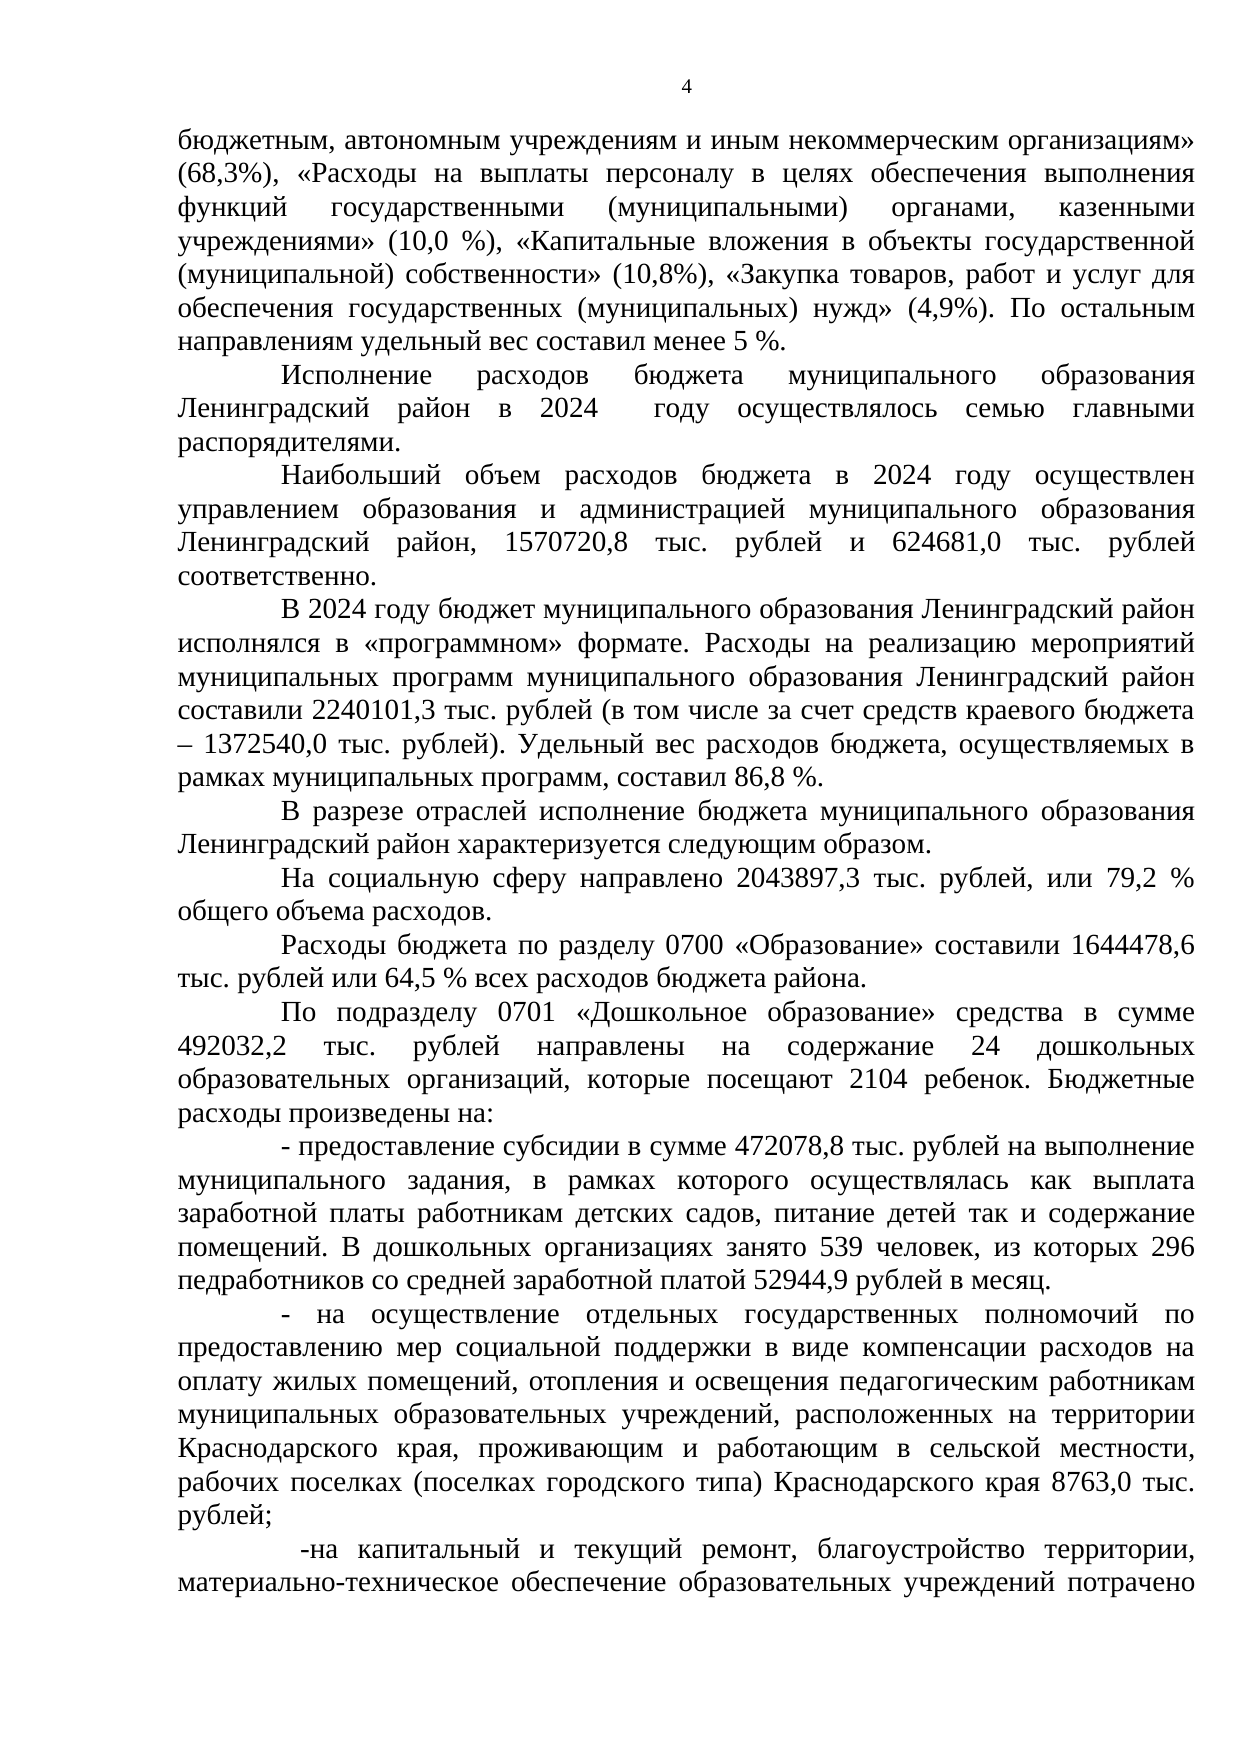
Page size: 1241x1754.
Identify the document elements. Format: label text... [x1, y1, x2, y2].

text В 2024 году бюджет муниципального образования Ленинградский район исполнялся в «программном» формате. Расходы на реализацию мероприятий муниципальных программ муниципального образования Ленинградский район составили 2240101,3 тыс. рублей (в том числе за счет средств краевого бюджета – 1372540,0 тыс. рублей). Удельный вес расходов бюджета, осуществляемых в рамках муниципальных программ, составил 86,8 %. [177, 592, 1196, 793]
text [177, 1531, 1196, 1598]
text Наибольший объем расходов бюджета в 2024 году осуществлен управлением образования и администрацией муниципального образования Ленинградский район, 1570720,8 тыс. рублей и 624681,0 тыс. рублей соответственно. [177, 457, 1196, 592]
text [177, 122, 1196, 357]
text На социальную сферу направлено 2043897,3 тыс. рублей, или 79,2 % общего объема расходов. [177, 860, 1196, 927]
text По подразделу 0701 «Дошкольное образование» средства в сумме 492032,2 тыс. рублей направлены на содержание 24 дошкольных образовательных организаций, которые посещают 2104 ребенок. Бюджетные расходы произведены на: [177, 994, 1196, 1128]
text - предоставление субсидии в сумме 472078,8 тыс. рублей на выполнение муниципального задания, в рамках которого осуществлялась как выплата заработной платы работникам детских садов, питание детей так и содержание помещений. В дошкольных организациях занято 539 человек, из которых 296 педработников со средней заработной платой 52944,9 рублей в месяц. [177, 1128, 1196, 1296]
text В разрезе отраслей исполнение бюджета муниципального образования Ленинградский район характеризуется следующим образом. [177, 793, 1196, 860]
text Расходы бюджета по разделу 0700 «Образование» составили 1644478,6 тыс. рублей или 64,5 % всех расходов бюджета района. [177, 927, 1196, 994]
text - на осуществление отдельных государственных полномочий по предоставлению мер социальной поддержки в виде компенсации расходов на оплату жилых помещений, отопления и освещения педагогическим работникам муниципальных образовательных учреждений, расположенных на территории Краснодарского края, проживающим и работающим в сельской местности, рабочих поселках (поселках городского типа) Краснодарского края 8763,0 тыс. рублей; [177, 1296, 1196, 1531]
text Исполнение расходов бюджета муниципального образования Ленинградский район в 2024 году осуществлялось семью главными распорядителями. [177, 357, 1196, 457]
